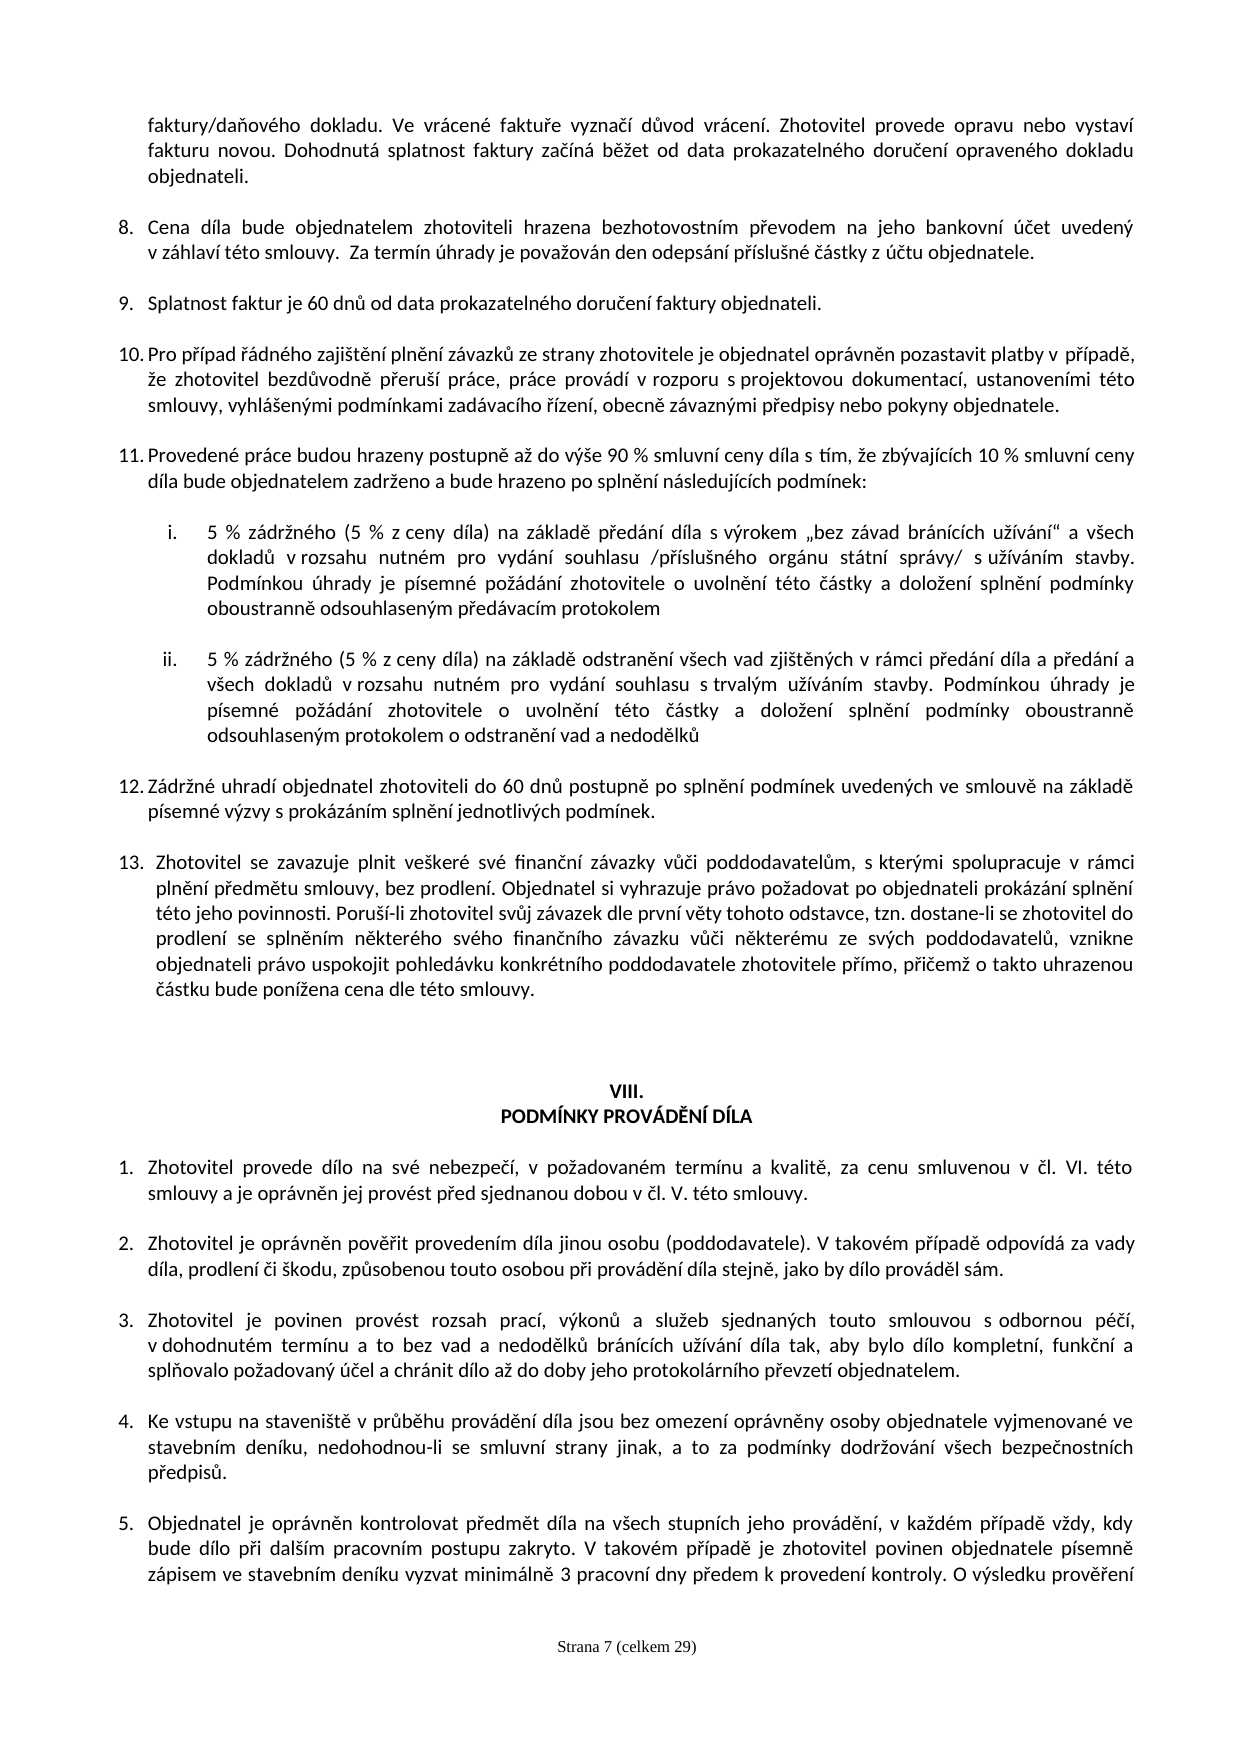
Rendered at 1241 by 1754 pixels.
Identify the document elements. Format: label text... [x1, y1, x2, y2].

list Pro případ řádného zajištění plnění závazků ze strany zhotovitele je objednatel oprávněn pozastavit platby v případě, že zhotovitel bezdůvodně přeruší práce, práce provádí v rozporu s projektovou dokumentací, ustanoveními této smlouvy, vyhlášenými podmínkami zadávacího řízení, obecně závaznými předpisy nebo pokyny objednatele. [118, 341, 1135, 417]
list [118, 1510, 1135, 1586]
list Splatnost faktur je 60 dnů od data prokazatelného doručení faktury objednateli. [118, 290, 1135, 316]
list Ke vstupu na staveniště v průběhu provádění díla jsou bez omezení oprávněny osoby objednatele vyjmenované ve stavebním deníku, nedohodnou-li se smluvní strany jinak, a to za podmínky dodržování všech bezpečnostních předpisů. [118, 1408, 1135, 1485]
list 5 % zádržného (5 % z ceny díla) na základě odstranění všech vad zjištěných v rámci předání díla a předání a všech dokladů v rozsahu nutném pro vydání souhlasu s trvalým užíváním stavby. Podmínkou úhrady je písemné požádání zhotovitele o uvolnění této částky a doložení splnění podmínky oboustranně odsouhlaseným protokolem o odstranění vad a nedodělků [177, 646, 1135, 748]
list 5 % zádržného (5 % z ceny díla) na základě předání díla s výrokem „bez závad bránících užívání“ a všech dokladů v rozsahu nutném pro vydání souhlasu /příslušného orgánu státní správy/ s užíváním stavby. Podmínkou úhrady je písemné požádání zhotovitele o uvolnění této částky a doložení splnění podmínky oboustranně odsouhlaseným předávacím protokolem [177, 519, 1135, 621]
text PODMÍNKY PROVÁDĚNÍ DÍLA [118, 1103, 1135, 1129]
text VIII. [118, 1078, 1135, 1103]
list Cena díla bude objednatelem zhotoviteli hrazena bezhotovostním převodem na jeho bankovní účet uvedený v záhlaví této smlouvy. Za termín úhrady je považován den odepsání příslušné částky z účtu objednatele. [118, 214, 1135, 265]
list Zádržné uhradí objednatel zhotoviteli do 60 dnů postupně po splnění podmínek uvedených ve smlouvě na základě písemné výzvy s prokázáním splnění jednotlivých podmínek. [118, 773, 1135, 824]
list Zhotovitel je oprávněn pověřit provedením díla jinou osobu (poddodavatele). V takovém případě odpovídá za vady díla, prodlení či škodu, způsobenou touto osobou při provádění díla stejně, jako by dílo prováděl sám. [118, 1231, 1135, 1281]
list Zhotovitel se zavazuje plnit veškeré své finanční závazky vůči poddodavatelům, s kterými spolupracuje v rámci plnění předmětu smlouvy, bez prodlení. Objednatel si vyhrazuje právo požadovat po objednateli prokázání splnění této jeho povinnosti. Poruší-li zhotovitel svůj závazek dle první věty tohoto odstavce, tzn. dostane-li se zhotovitel do prodlení se splněním některého svého finančního závazku vůči některému ze svých poddodavatelů, vznikne objednateli právo uspokojit pohledávku konkrétního poddodavatele zhotovitele přímo, přičemž o takto uhrazenou částku bude ponížena cena dle této smlouvy. [118, 849, 1135, 1002]
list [118, 112, 1135, 188]
list Provedené práce budou hrazeny postupně až do výše 90 % smluvní ceny díla s tím, že zbývajících 10 % smluvní ceny díla bude objednatelem zadrženo a bude hrazeno po splnění následujících podmínek: [118, 443, 1135, 493]
list Zhotovitel je povinen provést rozsah prací, výkonů a služeb sjednaných touto smlouvou s odbornou péčí, v dohodnutém termínu a to bez vad a nedodělků bránících užívání díla tak, aby bylo dílo kompletní, funkční a splňovalo požadovaný účel a chránit dílo až do doby jeho protokolárního převzetí objednatelem. [118, 1307, 1135, 1383]
list Zhotovitel provede dílo na své nebezpečí, v požadovaném termínu a kvalitě, za cenu smluvenou v čl. VI. této smlouvy a je oprávněn jej provést před sjednanou dobou v čl. V. této smlouvy. [118, 1154, 1135, 1205]
